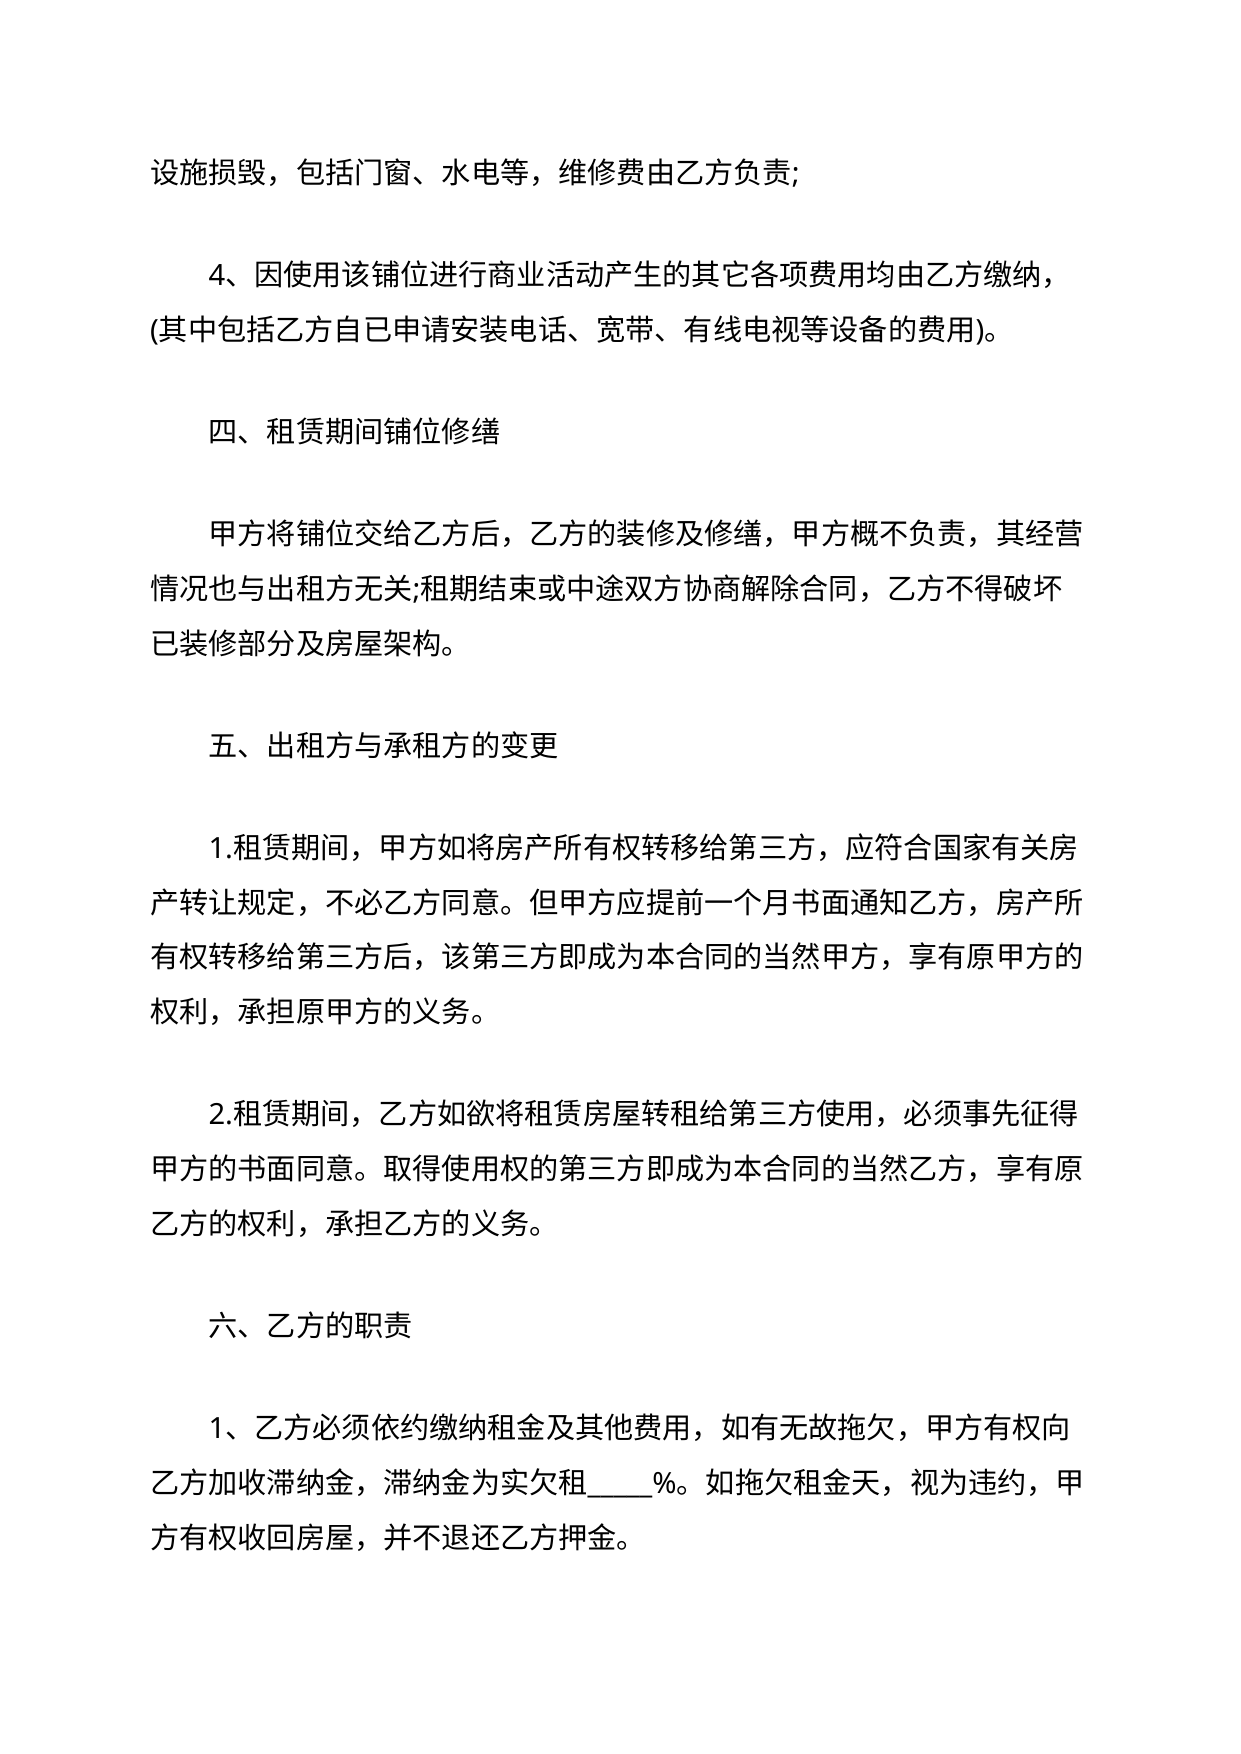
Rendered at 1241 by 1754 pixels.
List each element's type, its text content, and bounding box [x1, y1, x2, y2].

text 1.租赁期间，甲方如将房产所有权转移给第三方，应符合国家有关房产转让规定，不必乙方同意。但甲方应提前一个月书面通知乙方，房产所有权转移给第三方后，该第三方即成为本合同的当然甲方，享有原甲方的权利，承担原甲方的义务。 [150, 824, 1090, 1031]
text 六、乙方的职责 [150, 1302, 1090, 1345]
text 五、出租方与承租方的变更 [150, 722, 1090, 765]
text 1、乙方必须依约缴纳租金及其他费用，如有无故拖欠，甲方有权向乙方加收滞纳金，滞纳金为实欠租_____%。如拖欠租金天，视为违约，甲方有权收回房屋，并不退还乙方押金。 [150, 1404, 1090, 1556]
text 2.租赁期间，乙方如欲将租赁房屋转租给第三方使用，必须事先征得甲方的书面同意。取得使用权的第三方即成为本合同的当然乙方，享有原乙方的权利，承担乙方的义务。 [150, 1091, 1090, 1243]
text 4、因使用该铺位进行商业活动产生的其它各项费用均由乙方缴纳，(其中包括乙方自已申请安装电话、宽带、有线电视等设备的费用)。 [150, 252, 1090, 349]
text 四、租赁期间铺位修缮 [150, 409, 1090, 451]
text 甲方将铺位交给乙方后，乙方的装修及修缮，甲方概不负责，其经营情况也与出租方无关;租期结束或中途双方协商解除合同，乙方不得破坏已装修部分及房屋架构。 [150, 511, 1090, 663]
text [150, 150, 1090, 192]
